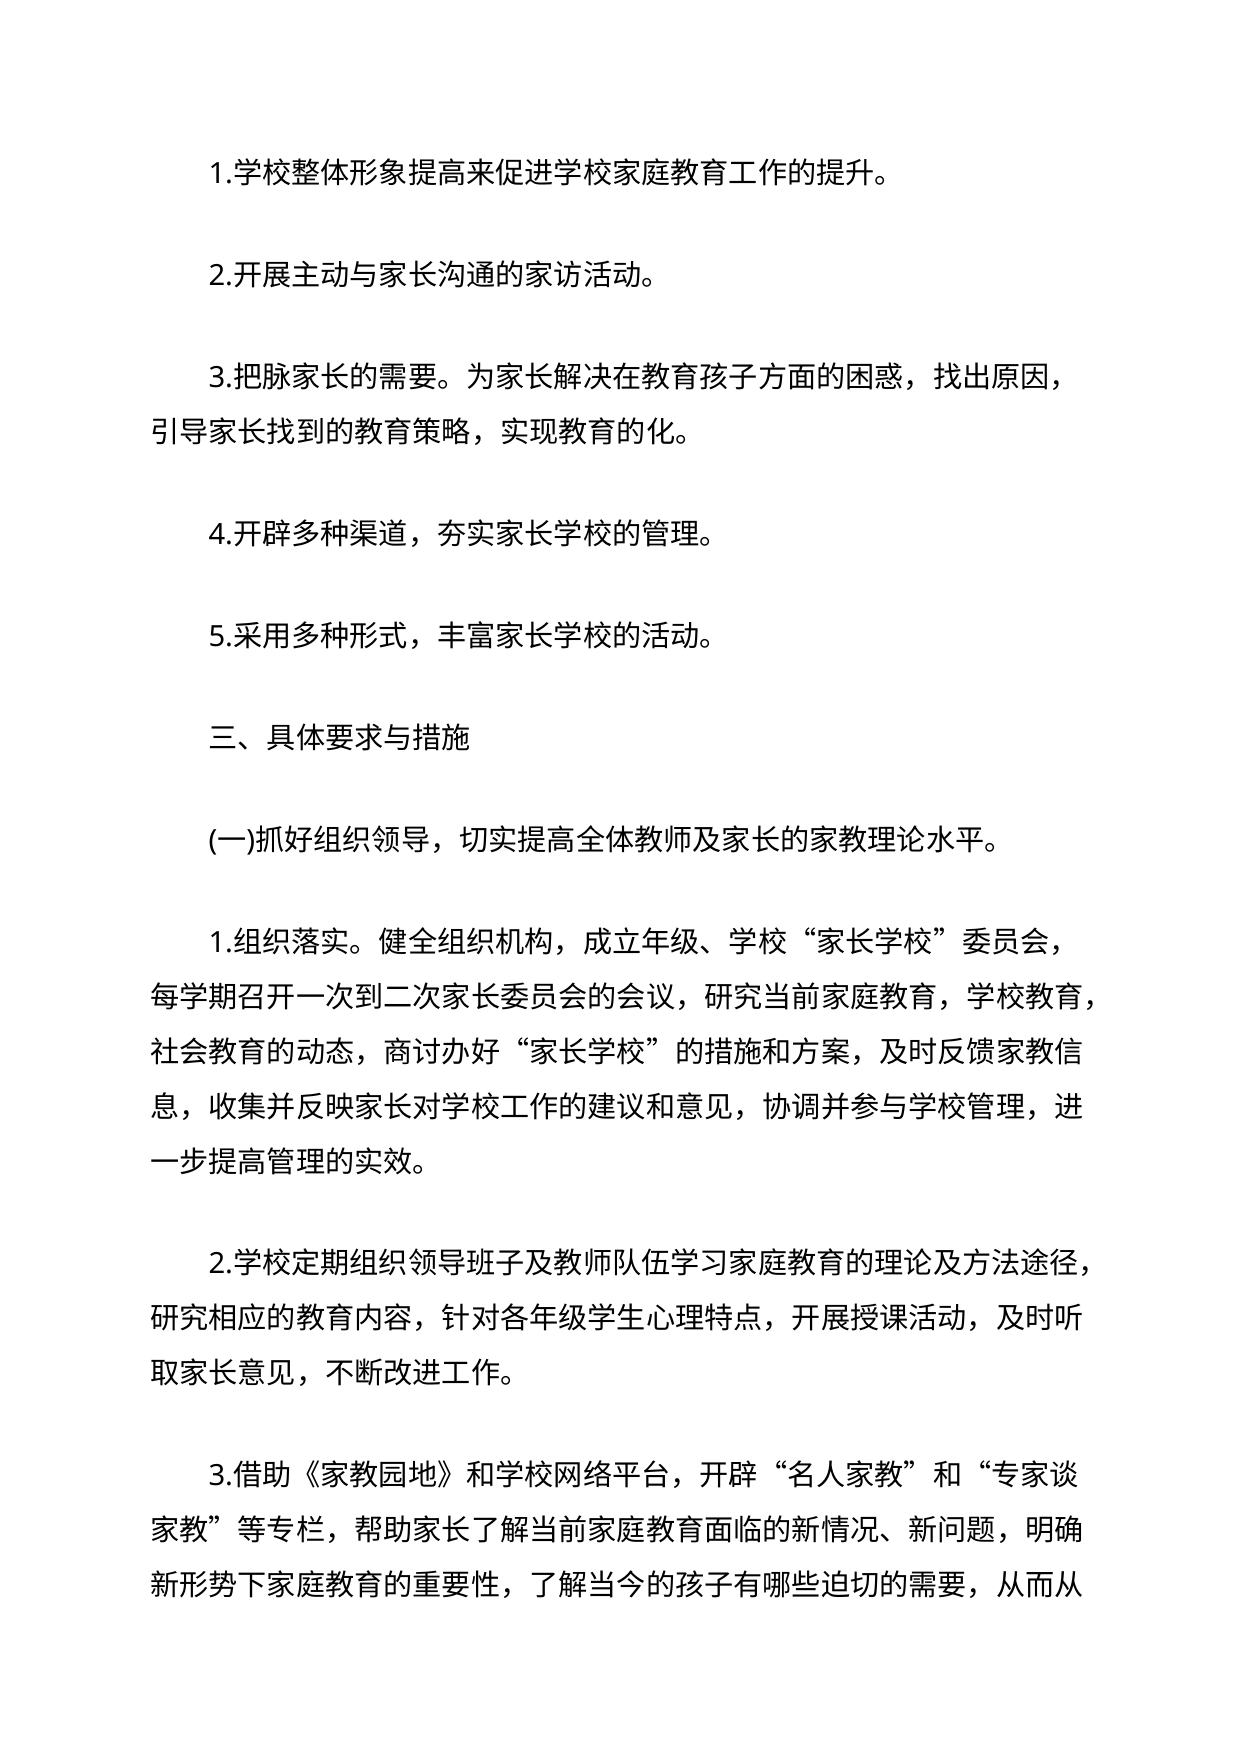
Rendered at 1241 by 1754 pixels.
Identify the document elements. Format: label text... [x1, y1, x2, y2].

text 1.组织落实。健全组织机构，成立年级、学校“家长学校”委员会，每学期召开一次到二次家长委员会的会议，研究当前家庭教育，学校教育，社会教育的动态，商讨办好“家长学校”的措施和方案，及时反馈家教信息，收集并反映家长对学校工作的建议和意见，协调并参与学校管理，进一步提高管理的实效。 [150, 918, 1090, 1180]
text 4.开辟多种渠道，夯实家长学校的管理。 [150, 511, 1090, 553]
text 1.学校整体形象提高来促进学校家庭教育工作的提升。 [150, 150, 1090, 192]
text 2.学校定期组织领导班子及教师队伍学习家庭教育的理论及方法途径，研究相应的教育内容，针对各年级学生心理特点，开展授课活动，及时听取家长意见，不断改进工作。 [150, 1240, 1090, 1392]
text 三、具体要求与措施 [150, 715, 1090, 757]
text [150, 1452, 1090, 1604]
text 5.采用多种形式，丰富家长学校的活动。 [150, 613, 1090, 655]
text 3.把脉家长的需要。为家长解决在教育孩子方面的困惑，找出原因，引导家长找到的教育策略，实现教育的化。 [150, 354, 1090, 451]
text (一)抓好组织领导，切实提高全体教师及家长的家教理论水平。 [150, 816, 1090, 859]
text 2.开展主动与家长沟通的家访活动。 [150, 252, 1090, 294]
